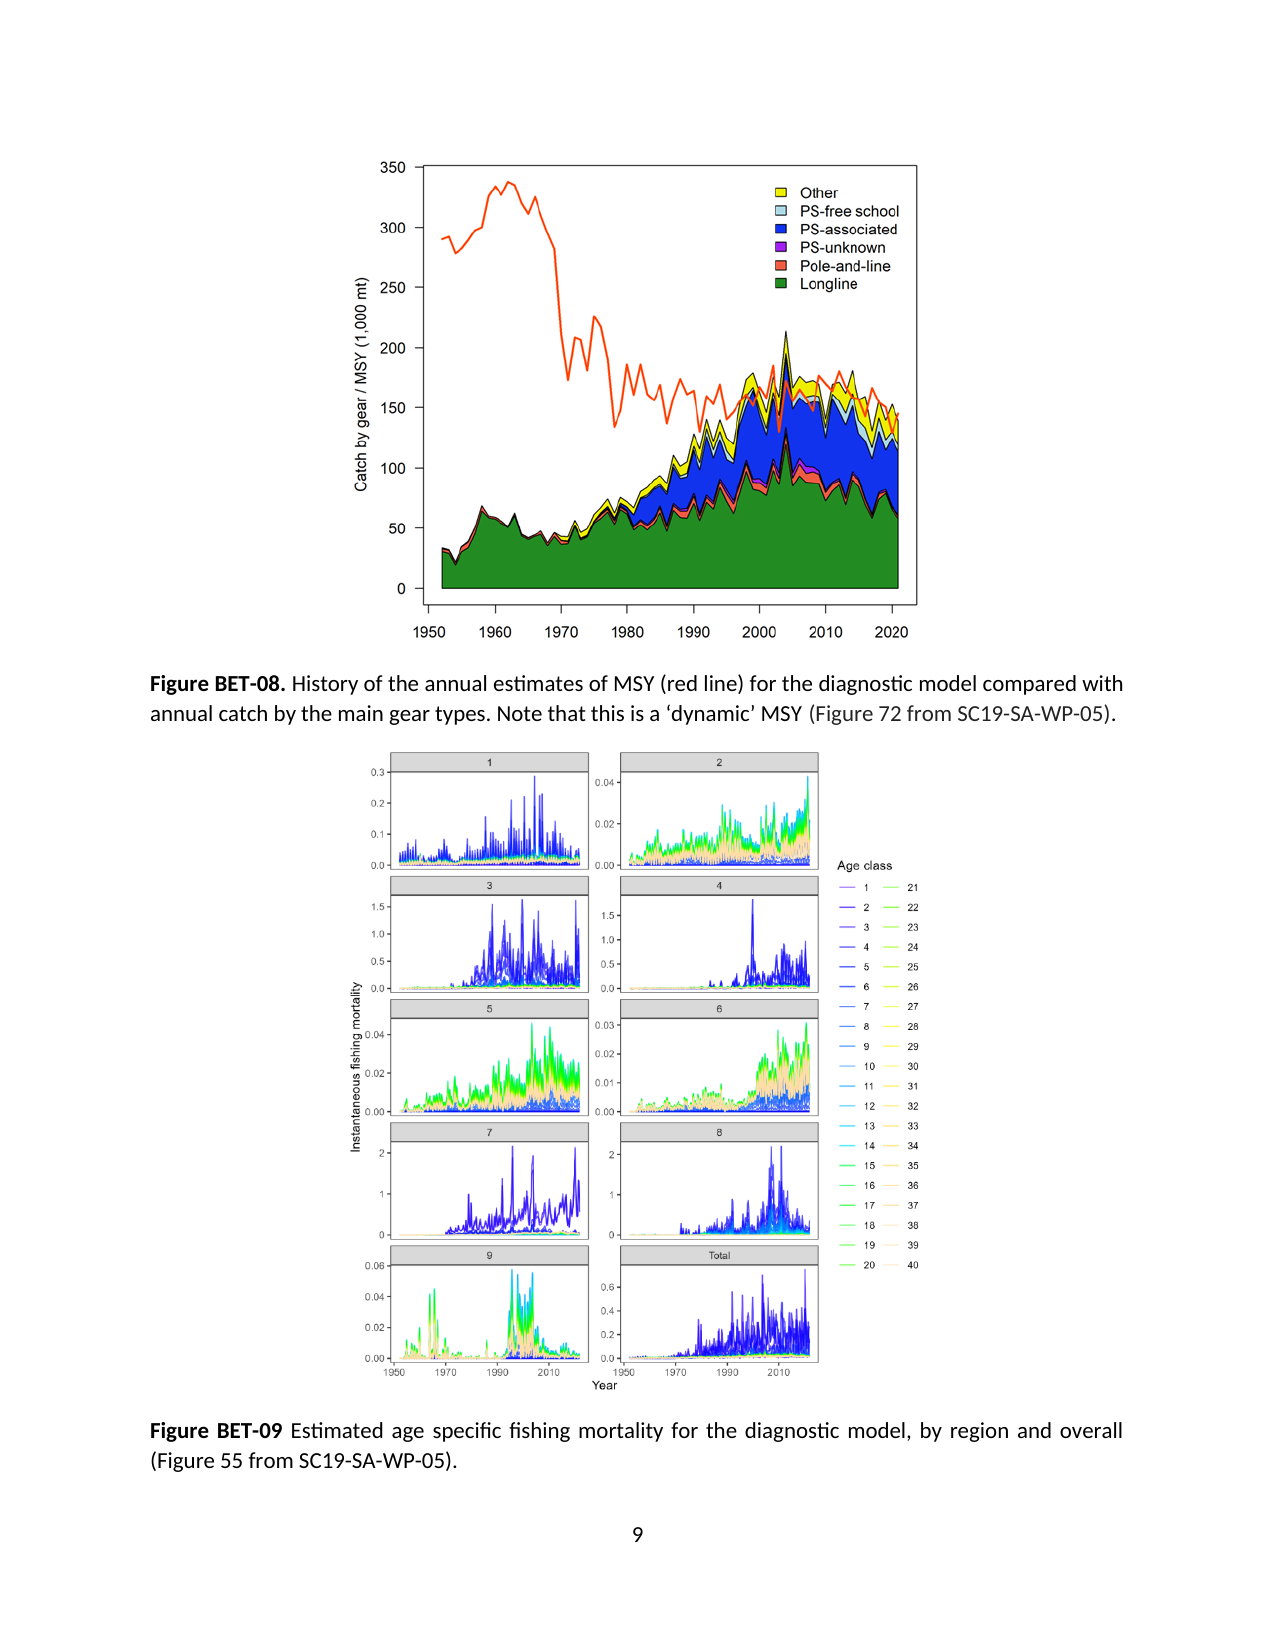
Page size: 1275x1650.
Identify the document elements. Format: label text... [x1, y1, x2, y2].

picture [341, 150, 934, 651]
text Figure BET-08. History of the annual estimates of MSY (red line) for the diagnostic model compared with annual catch by the main gear types. Note that this is a ‘dynamic’ MSY (Figure 72 from SC19-SA-WP-05). [150, 669, 1125, 727]
text Figure BET-09 Estimated age specific fishing mortality for the diagnostic model, by region and overall (Figure 55 from SC19-SA-WP-05). [150, 1416, 1125, 1475]
picture [344, 746, 931, 1398]
